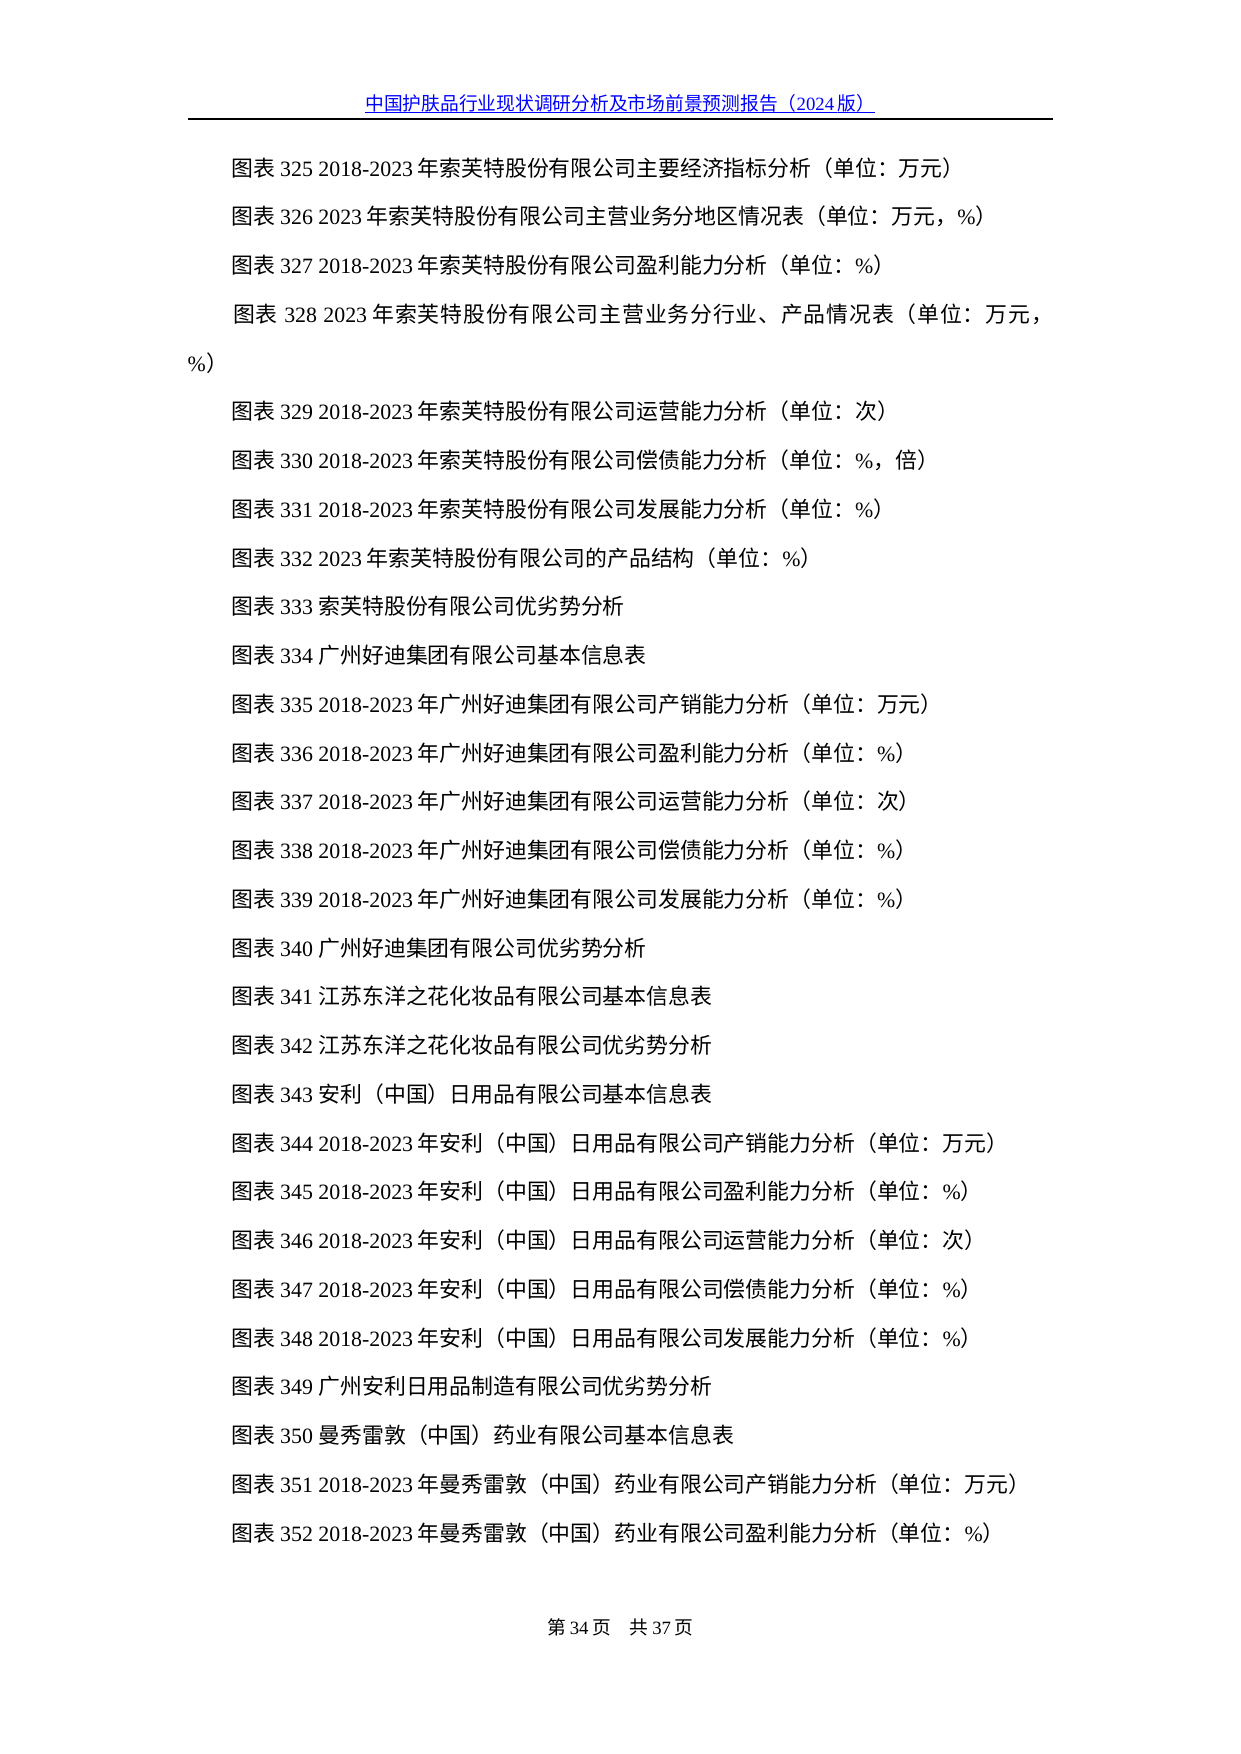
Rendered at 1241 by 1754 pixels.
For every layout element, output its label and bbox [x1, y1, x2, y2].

text [187, 150, 1053, 1548]
